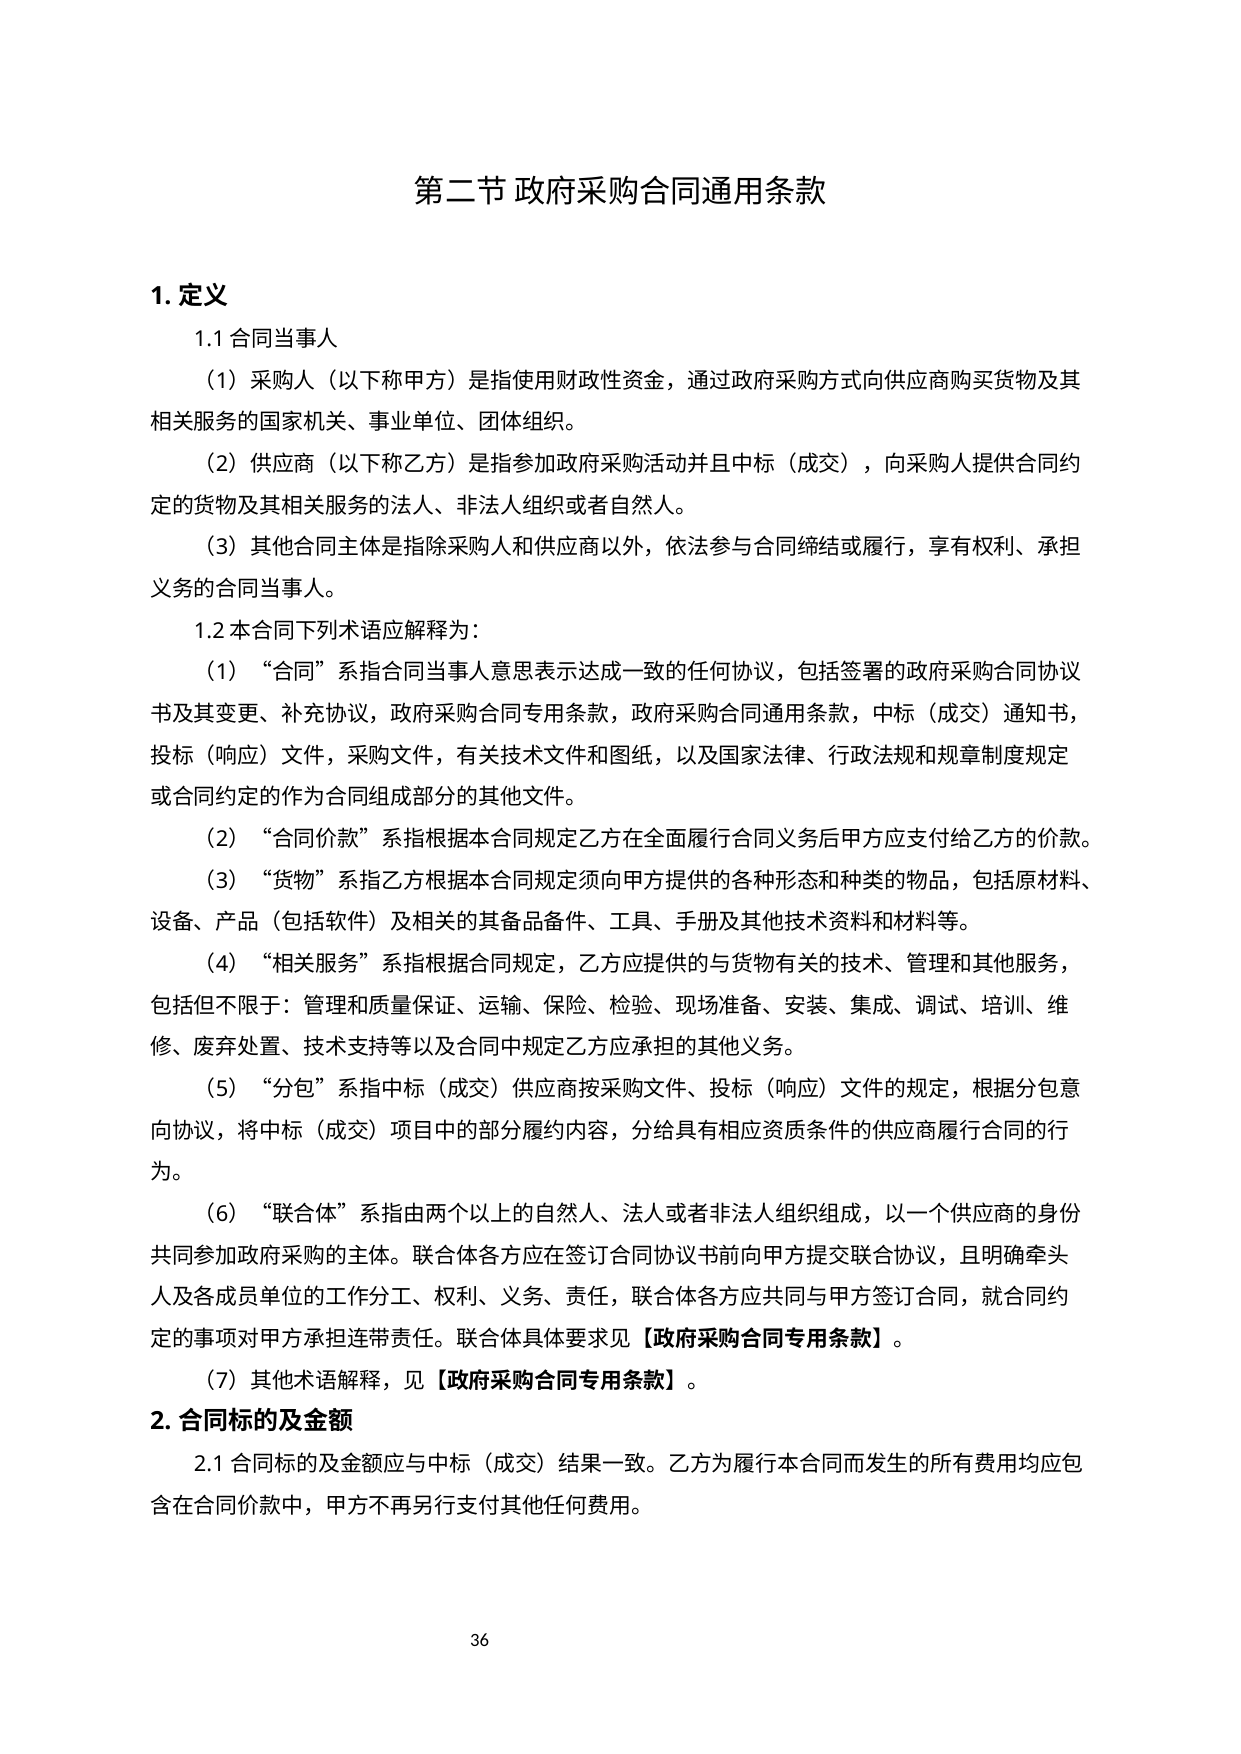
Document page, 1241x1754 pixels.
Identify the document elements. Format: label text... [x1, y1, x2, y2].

text （4）“相关服务”系指根据合同规定，乙方应提供的与货物有关的技术、管理和其他服务，包括但不限于：管理和质量保证、运输、保险、检验、现场准备、安装、集成、调试、培训、维修、废弃处置、技术支持等以及合同中规定乙方应承担的其他义务。 [150, 938, 1090, 1063]
text 2.1 合同标的及金额应与中标（成交）结果一致。乙方为履行本合同而发生的所有费用均应包含在合同价款中，甲方不再另行支付其他任何费用。 [150, 1438, 1090, 1521]
text （2）供应商（以下称乙方）是指参加政府采购活动并且中标（成交），向采购人提供合同约定的货物及其相关服务的法人、非法人组织或者自然人。 [150, 438, 1090, 521]
text （1）“合同”系指合同当事人意思表示达成一致的任何协议，包括签署的政府采购合同协议书及其变更、补充协议，政府采购合同专用条款，政府采购合同通用条款，中标（成交）通知书，投标（响应）文件，采购文件，有关技术文件和图纸，以及国家法律、行政法规和规章制度规定或合同约定的作为合同组成部分的其他文件。 [150, 646, 1090, 813]
text （6）“联合体”系指由两个以上的自然人、法人或者非法人组织组成，以一个供应商的身份共同参加政府采购的主体。联合体各方应在签订合同协议书前向甲方提交联合协议，且明确牵头人及各成员单位的工作分工、权利、义务、责任，联合体各方应共同与甲方签订合同，就合同约定的事项对甲方承担连带责任。联合体具体要求见【政府采购合同专用条款】。 [150, 1188, 1090, 1355]
text （3）其他合同主体是指除采购人和供应商以外，依法参与合同缔结或履行，享有权利、承担义务的合同当事人。 [150, 521, 1090, 605]
text 1.1合同当事人 [150, 313, 1090, 355]
text （3）“货物”系指乙方根据本合同规定须向甲方提供的各种形态和种类的物品，包括原材料、设备、产品（包括软件）及相关的其备品备件、工具、手册及其他技术资料和材料等。 [150, 855, 1090, 938]
text （5）“分包”系指中标（成交）供应商按采购文件、投标（响应）文件的规定，根据分包意向协议，将中标（成交）项目中的部分履约内容，分给具有相应资质条件的供应商履行合同的行为。 [150, 1063, 1090, 1188]
text （7）其他术语解释，见【政府采购合同专用条款】。 [150, 1355, 1090, 1396]
text 1.2本合同下列术语应解释为： [150, 605, 1090, 646]
subtitle 第二节 政府采购合同通用条款 [150, 166, 1090, 211]
text （2）“合同价款”系指根据本合同规定乙方在全面履行合同义务后甲方应支付给乙方的价款。 [150, 813, 1090, 855]
text 1. 定义 [150, 271, 1090, 313]
list 合同标的及金额 [150, 1396, 1090, 1438]
text （1）采购人（以下称甲方）是指使用财政性资金，通过政府采购方式向供应商购买货物及其相关服务的国家机关、事业单位、团体组织。 [150, 355, 1090, 438]
